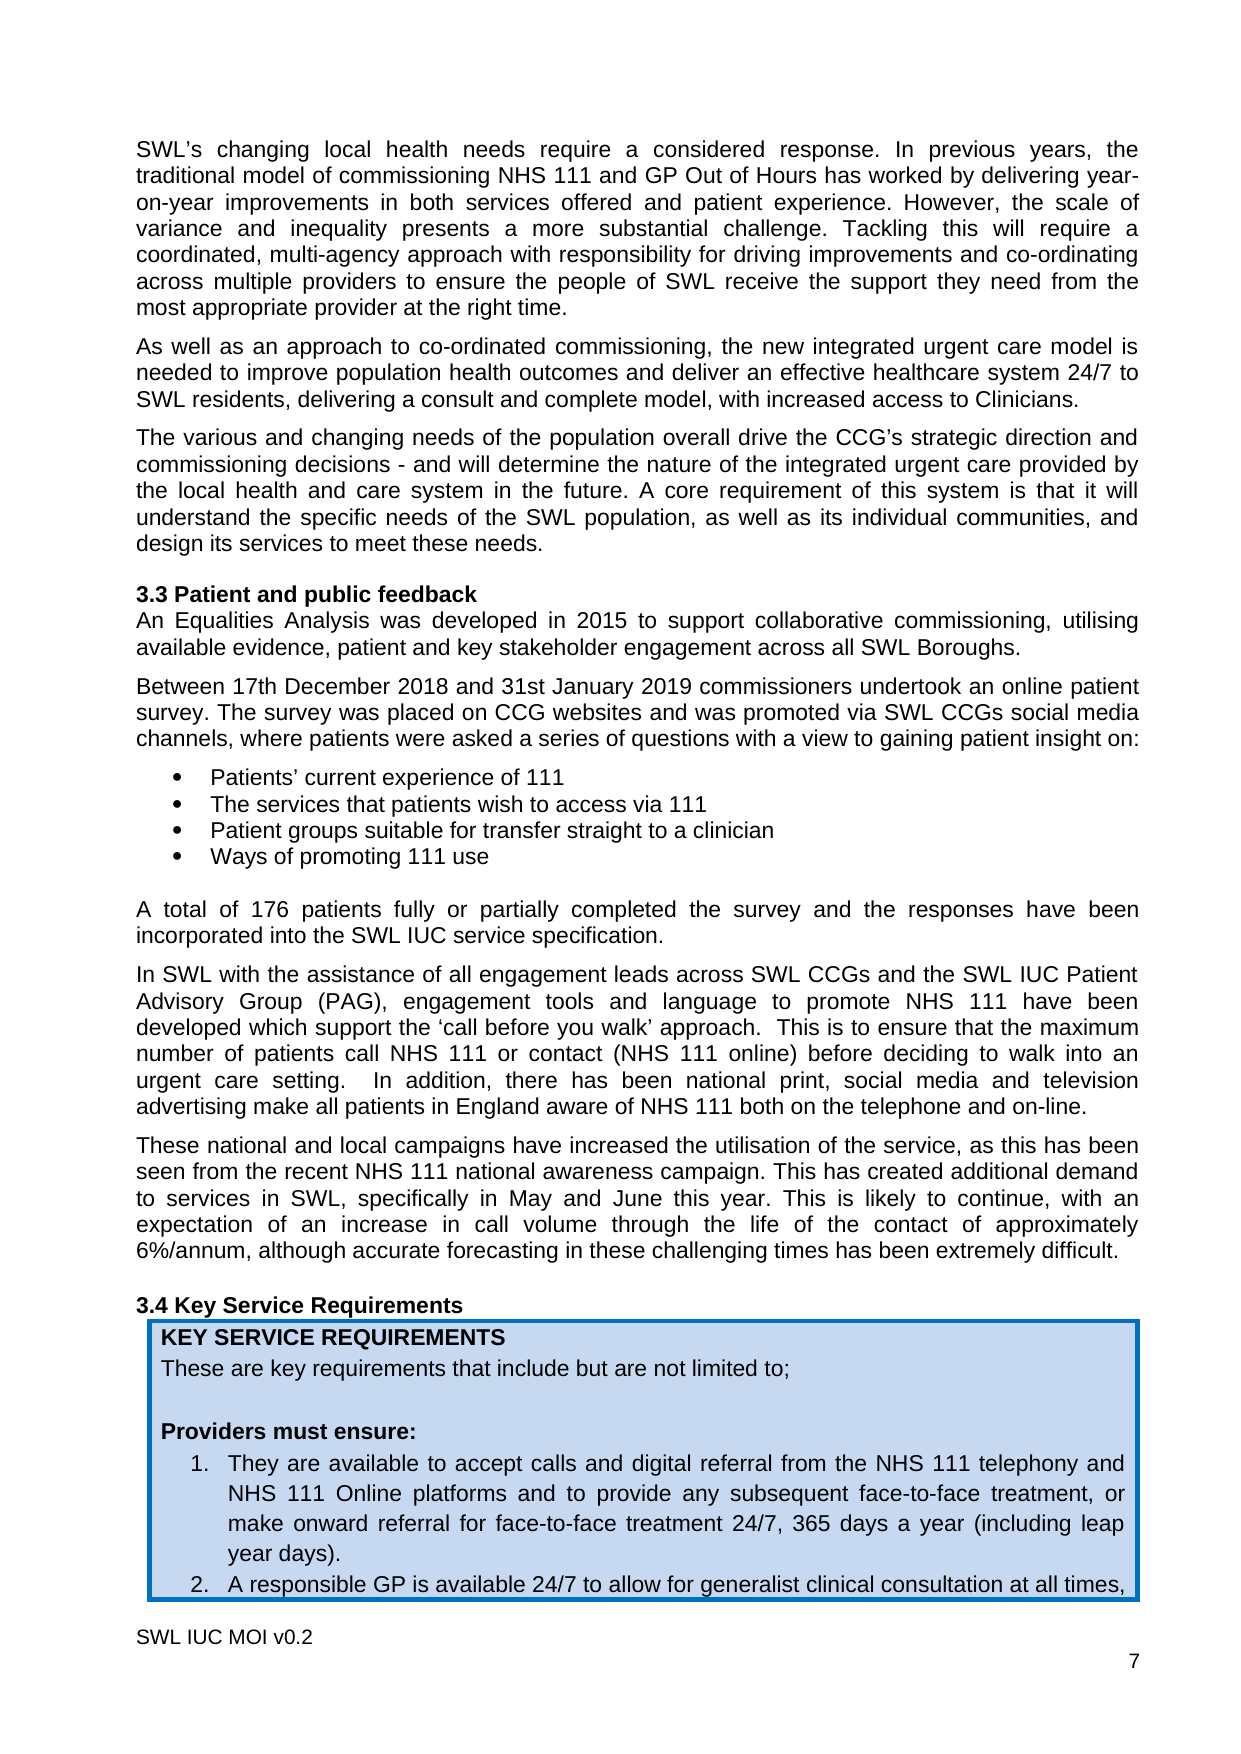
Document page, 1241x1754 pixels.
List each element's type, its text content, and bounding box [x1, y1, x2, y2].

text The various and changing needs of the population overall drive the CCG’s strategic direction and commissioning decisions - and will determine the nature of the integrated urgent care provided by the local health and care system in the future. A core requirement of this system is that it will understand the specific needs of the SWL population, as well as its individual communities, and design its services to meet these needs. [136, 424, 1140, 556]
list Patient groups suitable for transfer straight to a clinician [173, 817, 1140, 843]
subtitle 3.3 Patient and public feedback [136, 581, 1140, 607]
text In SWL with the assistance of all engagement leads across SWL CCGs and the SWL IUC Patient Advisory Group (PAG), engagement tools and language to promote NHS 111 have been developed which support the ‘call before you walk’ approach. This is to ensure that the maximum number of patients call NHS 111 or contact (NHS 111 online) before deciding to walk into an urgent care setting. In addition, there has been national print, social media and television advertising make all patients in England aware of NHS 111 both on the telephone and on-line. [136, 961, 1140, 1119]
subtitle 3.4 Key Service Requirements [136, 1292, 1140, 1319]
text SWL’s changing local health needs require a considered response. In previous years, the traditional model of commissioning NHS 111 and GP Out of Hours has worked by delivering year-on-year improvements in both services offered and patient experience. However, the scale of variance and inequality presents a more substantial challenge. Tackling this will require a coordinated, multi-agency approach with responsibility for driving improvements and co-ordinating across multiple providers to ensure the people of SWL receive the support they need from the most appropriate provider at the right time. [136, 136, 1140, 320]
text A total of 176 patients fully or partially completed the survey and the responses have been incorporated into the SWL IUC service specification. [136, 896, 1140, 949]
list The services that patients wish to access via 111 [173, 791, 1140, 817]
list Patients’ current experience of 111 [173, 764, 1140, 791]
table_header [152, 1323, 1135, 1597]
text Between 17th December 2018 and 31st January 2019 commissioners undertook an online patient survey. The survey was placed on CCG websites and was promoted via SWL CCGs social media channels, where patients were asked a series of questions with a view to gaining patient insight on: [136, 673, 1140, 752]
text An Equalities Analysis was developed in 2015 to support collaborative commissioning, utilising available evidence, patient and key stakeholder engagement across all SWL Boroughs. [136, 607, 1140, 660]
text These national and local campaigns have increased the utilisation of the service, as this has been seen from the recent NHS 111 national awareness campaign. This has created additional demand to services in SWL, specifically in May and June this year. This is likely to continue, with an expectation of an increase in call volume through the life of the contact of approximately 6%/annum, although accurate forecasting in these challenging times has been extremely difficult. [136, 1132, 1140, 1264]
list Ways of promoting 111 use [173, 843, 1140, 870]
text As well as an approach to co-ordinated commissioning, the new integrated urgent care model is needed to improve population health outcomes and deliver an effective healthcare system 24/7 to SWL residents, delivering a consult and complete model, with increased access to Clinicians. [136, 333, 1140, 412]
